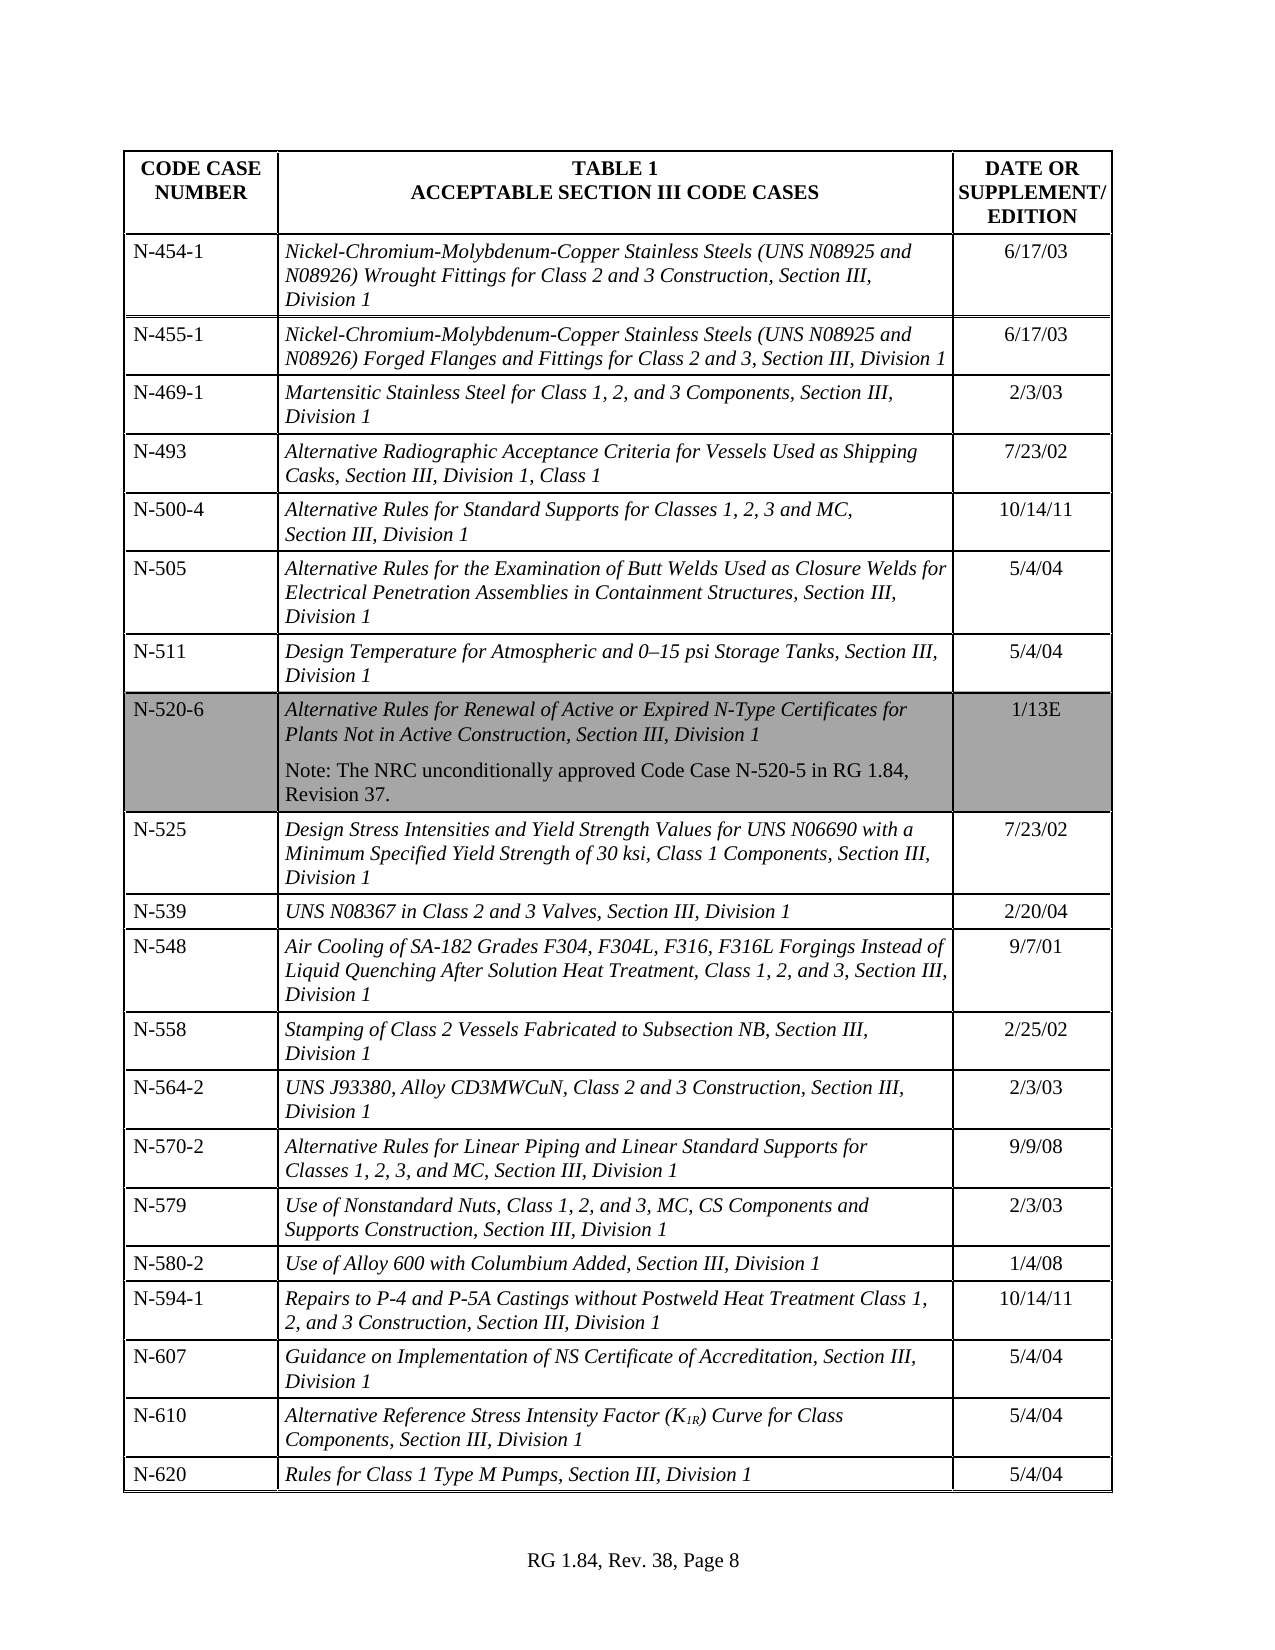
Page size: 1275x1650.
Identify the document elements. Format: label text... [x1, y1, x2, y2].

table_cell 2/25/02 [954, 1011, 1111, 1069]
table_cell Alternative Rules for Standard Supports for Classes 1, 2, 3 and MC, Section III, Division 1 [279, 494, 952, 550]
table_header DATE OR SUPPLEMENT/ EDITION [954, 152, 1111, 233]
table_cell Alternative Rules for the Examination of Butt Welds Used as Closure Welds for Electrical Penetration Assemblies in Containment Structures, Section III, Division 1 [279, 552, 952, 633]
table_cell 10/14/11 [954, 491, 1111, 550]
table_cell N-455-1 [125, 315, 277, 374]
table_cell Alternative Rules for Linear Piping and Linear Standard Supports for Classes 1, 2, 3, and MC, Section III, Division 1 [279, 1130, 952, 1187]
table_cell 6/17/03 [954, 315, 1111, 374]
table_cell N-564-2 [125, 1069, 277, 1128]
table_cell Alternative Reference Stress Intensity Factor (K1R) Curve for Class Components, Section III, Division 1 [279, 1399, 952, 1456]
table_cell 5/4/04 [954, 550, 1111, 633]
table_cell N-511 [125, 633, 277, 691]
table_cell N-594-1 [125, 1280, 277, 1338]
table_cell Design Temperature for Atmospheric and 0–15 psi Storage Tanks, Section III, Division 1 [279, 635, 952, 691]
table_cell N-539 [125, 893, 277, 928]
table_cell 5/4/04 [954, 633, 1111, 691]
table_cell 9/9/08 [954, 1128, 1111, 1187]
table_cell N-454-1 [125, 233, 277, 315]
table_cell 5/4/04 [953, 1456, 1111, 1490]
table_cell 2/20/04 [954, 893, 1111, 928]
table_cell Martensitic Stainless Steel for Class 1, 2, and 3 Components, Section III, Division 1 [279, 376, 952, 433]
table_cell 7/23/02 [954, 433, 1111, 491]
table_cell Guidance on Implementation of NS Certificate of Accreditation, Section III, Division 1 [279, 1341, 952, 1397]
table_cell Stamping of Class 2 Vessels Fabricated to Subsection NB, Section III, Division 1 [279, 1013, 952, 1069]
table_cell Nickel-Chromium-Molybdenum-Copper Stainless Steels (UNS N08925 and N08926) Forged Flanges and Fittings for Class 2 and 3, Section III, Division 1 [279, 318, 952, 374]
table_cell Design Stress Intensities and Yield Strength Values for UNS N06690 with a Minimum Specified Yield Strength of 30 ksi, Class 1 Components, Section III, Division 1 [279, 813, 952, 893]
table_cell N-548 [125, 928, 277, 1011]
table_cell 1/4/08 [954, 1245, 1111, 1280]
table_cell 10/14/11 [954, 1280, 1111, 1338]
table_header CODE CASE NUMBER [125, 152, 277, 233]
table_cell 1/13E [954, 691, 1111, 811]
table_cell N-505 [125, 550, 277, 633]
table_cell Air Cooling of SA-182 Grades F304, F304L, F316, F316L Forgings Instead of Liquid Quenching After Solution Heat Treatment, Class 1, 2, and 3, Section III, Division 1 [279, 930, 952, 1011]
table_cell 9/7/01 [954, 928, 1111, 1011]
table_cell 5/4/04 [954, 1397, 1111, 1456]
table_cell N-525 [125, 811, 277, 893]
table_cell N-579 [125, 1187, 277, 1245]
table_cell Repairs to P-4 and P-5A Castings without Postweld Heat Treatment Class 1, 2, and 3 Construction, Section III, Division 1 [279, 1282, 952, 1338]
table_cell N-610 [125, 1397, 277, 1456]
table_cell N-620 [125, 1456, 277, 1490]
table_cell UNS J93380, Alloy CD3MWCuN, Class 2 and 3 Construction, Section III, Division 1 [279, 1071, 952, 1128]
table_cell 2/3/03 [954, 1069, 1111, 1128]
table_cell Use of Nonstandard Nuts, Class 1, 2, and 3, MC, CS Components and Supports Construction, Section III, Division 1 [279, 1189, 952, 1245]
table_cell 6/17/03 [954, 233, 1111, 315]
table_cell N-520-6 [125, 691, 277, 811]
table_cell 2/3/03 [954, 1187, 1111, 1245]
table_cell N-493 [125, 433, 277, 491]
table_cell N-558 [125, 1011, 277, 1069]
table_cell Rules for Class 1 Type M Pumps, Section III, Division 1 [278, 1458, 952, 1490]
table_cell N-469-1 [125, 374, 277, 433]
table_cell Alternative Rules for Renewal of Active or Expired N-Type Certificates for Plants Not in Active Construction, Section III, Division 1 Note: The NRC unconditionally approved Code Case N-520-5 in RG 1.84, Revision 37. [279, 694, 952, 811]
table_cell Alternative Radiographic Acceptance Criteria for Vessels Used as Shipping Casks, Section III, Division 1, Class 1 [279, 435, 952, 491]
table_cell N-570-2 [125, 1128, 277, 1187]
table_cell 7/23/02 [954, 811, 1111, 893]
table_cell 5/4/04 [954, 1339, 1111, 1397]
table_cell N-607 [125, 1339, 277, 1397]
table_cell N-500-4 [125, 491, 277, 550]
table_header TABLE 1 ACCEPTABLE SECTION III CODE CASES [279, 152, 952, 233]
table_cell Use of Alloy 600 with Columbium Added, Section III, Division 1 [279, 1247, 952, 1280]
table_cell UNS N08367 in Class 2 and 3 Valves, Section III, Division 1 [279, 895, 952, 928]
table_cell Nickel-Chromium-Molybdenum-Copper Stainless Steels (UNS N08925 and N08926) Wrought Fittings for Class 2 and 3 Construction, Section III, Division 1 [279, 235, 952, 315]
table_cell 2/3/03 [954, 374, 1111, 433]
table_cell N-580-2 [125, 1245, 277, 1280]
